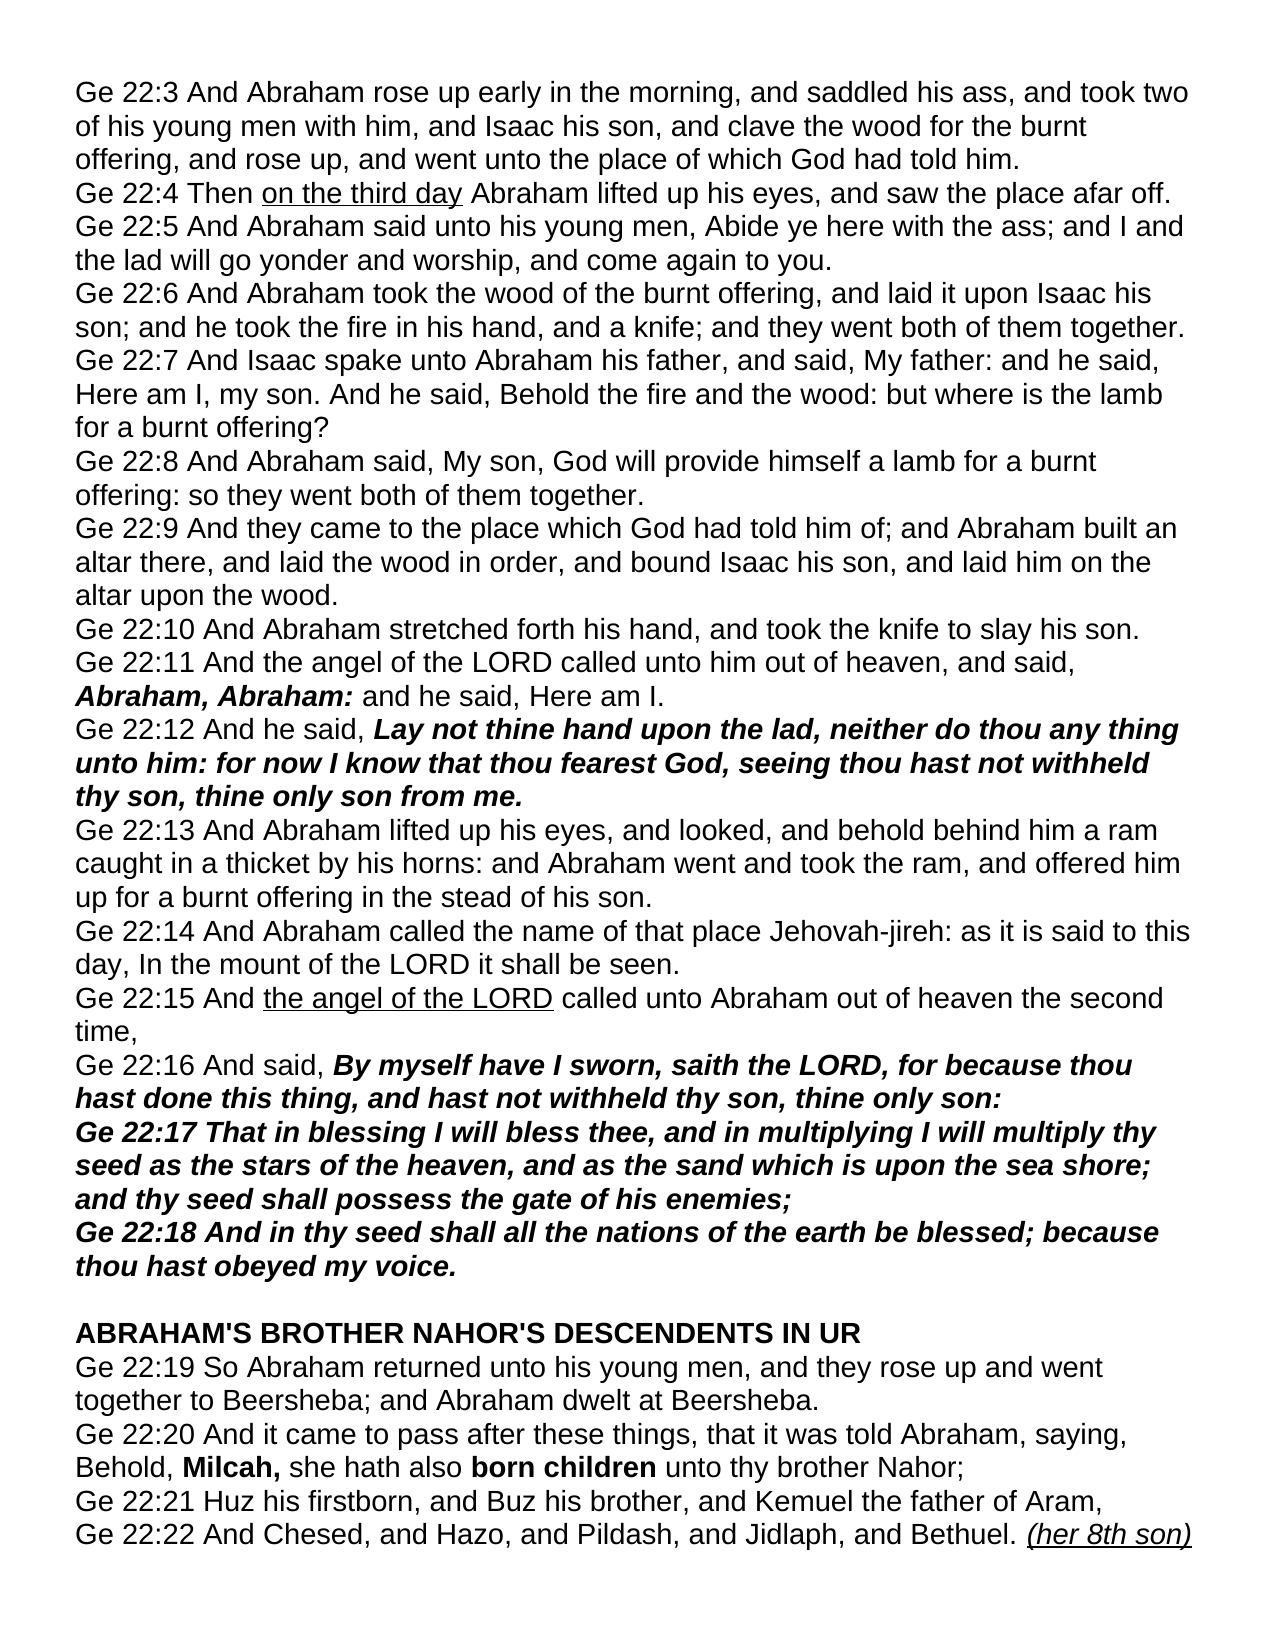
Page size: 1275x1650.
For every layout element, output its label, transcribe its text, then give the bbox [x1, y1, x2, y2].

text Ge 22:3 And Abraham rose up early in the morning, and saddled his ass, and took two of his young men with him, and Isaac his son, and clave the wood for the burnt offering, and rose up, and went unto the place of which God had told him. [75, 75, 1200, 176]
text Ge 22:8 And Abraham said, My son, God will provide himself a lamb for a burnt offering: so they went both of them together. [75, 444, 1200, 511]
text Ge 22:9 And they came to the place which God had told him of; and Abraham built an altar there, and laid the wood in order, and bound Isaac his son, and laid him on the altar upon the wood. [75, 511, 1200, 612]
text Ge 22:14 And Abraham called the name of that place Jehovah-jireh: as it is said to this day, In the mount of the LORD it shall be seen. [75, 913, 1200, 981]
text Ge 22:11 And the angel of the LORD called unto him out of heaven, and said, Abraham, Abraham: and he said, Here am I. [75, 645, 1200, 712]
text Ge 22:12 And he said, Lay not thine hand upon the lad, neither do thou any thing unto him: for now I know that thou fearest God, seeing thou hast not withheld thy son, thine only son from me. [75, 712, 1200, 813]
text Ge 22:19 So Abraham returned unto his young men, and they rose up and went together to Beersheba; and Abraham dwelt at Beersheba. [75, 1349, 1200, 1417]
text Ge 22:22 And Chesed, and Hazo, and Pildash, and Jidlaph, and Bethuel. (her 8th son) [75, 1517, 1200, 1551]
text ABRAHAM'S BROTHER NAHOR'S DESCENDENTS IN UR [75, 1316, 1200, 1349]
text Ge 22:5 And Abraham said unto his young men, Abide ye here with the ass; and I and the lad will go yonder and worship, and come again to you. [75, 209, 1200, 276]
text Ge 22:16 And said, By myself have I sworn, saith the LORD, for because thou hast done this thing, and hast not withheld thy son, thine only son: [75, 1048, 1200, 1115]
text Ge 22:20 And it came to pass after these things, that it was told Abraham, saying, Behold, Milcah, she hath also born children unto thy brother Nahor; [75, 1417, 1200, 1484]
text Ge 22:15 And the angel of the LORD called unto Abraham out of heaven the second time, [75, 981, 1200, 1048]
text Ge 22:13 And Abraham lifted up his eyes, and looked, and behold behind him a ram caught in a thicket by his horns: and Abraham went and took the ram, and offered him up for a burnt offering in the stead of his son. [75, 813, 1200, 913]
text Ge 22:7 And Isaac spake unto Abraham his father, and said, My father: and he said, Here am I, my son. And he said, Behold the fire and the wood: but where is the lamb for a burnt offering? [75, 343, 1200, 444]
text Ge 22:17 That in blessing I will bless thee, and in multiplying I will multiply thy seed as the stars of the heaven, and as the sand which is upon the sea shore; and thy seed shall possess the gate of his enemies; [75, 1115, 1200, 1215]
text Ge 22:21 Huz his firstborn, and Buz his brother, and Kemuel the father of Aram, [75, 1484, 1200, 1517]
text Ge 22:6 And Abraham took the wood of the burnt offering, and laid it upon Isaac his son; and he took the fire in his hand, and a knife; and they went both of them together. [75, 276, 1200, 343]
text Ge 22:4 Then on the third day Abraham lifted up his eyes, and saw the place afar off. [75, 176, 1200, 209]
text Ge 22:18 And in thy seed shall all the nations of the earth be blessed; because thou hast obeyed my voice. [75, 1215, 1200, 1282]
text Ge 22:10 And Abraham stretched forth his hand, and took the knife to slay his son. [75, 612, 1200, 645]
